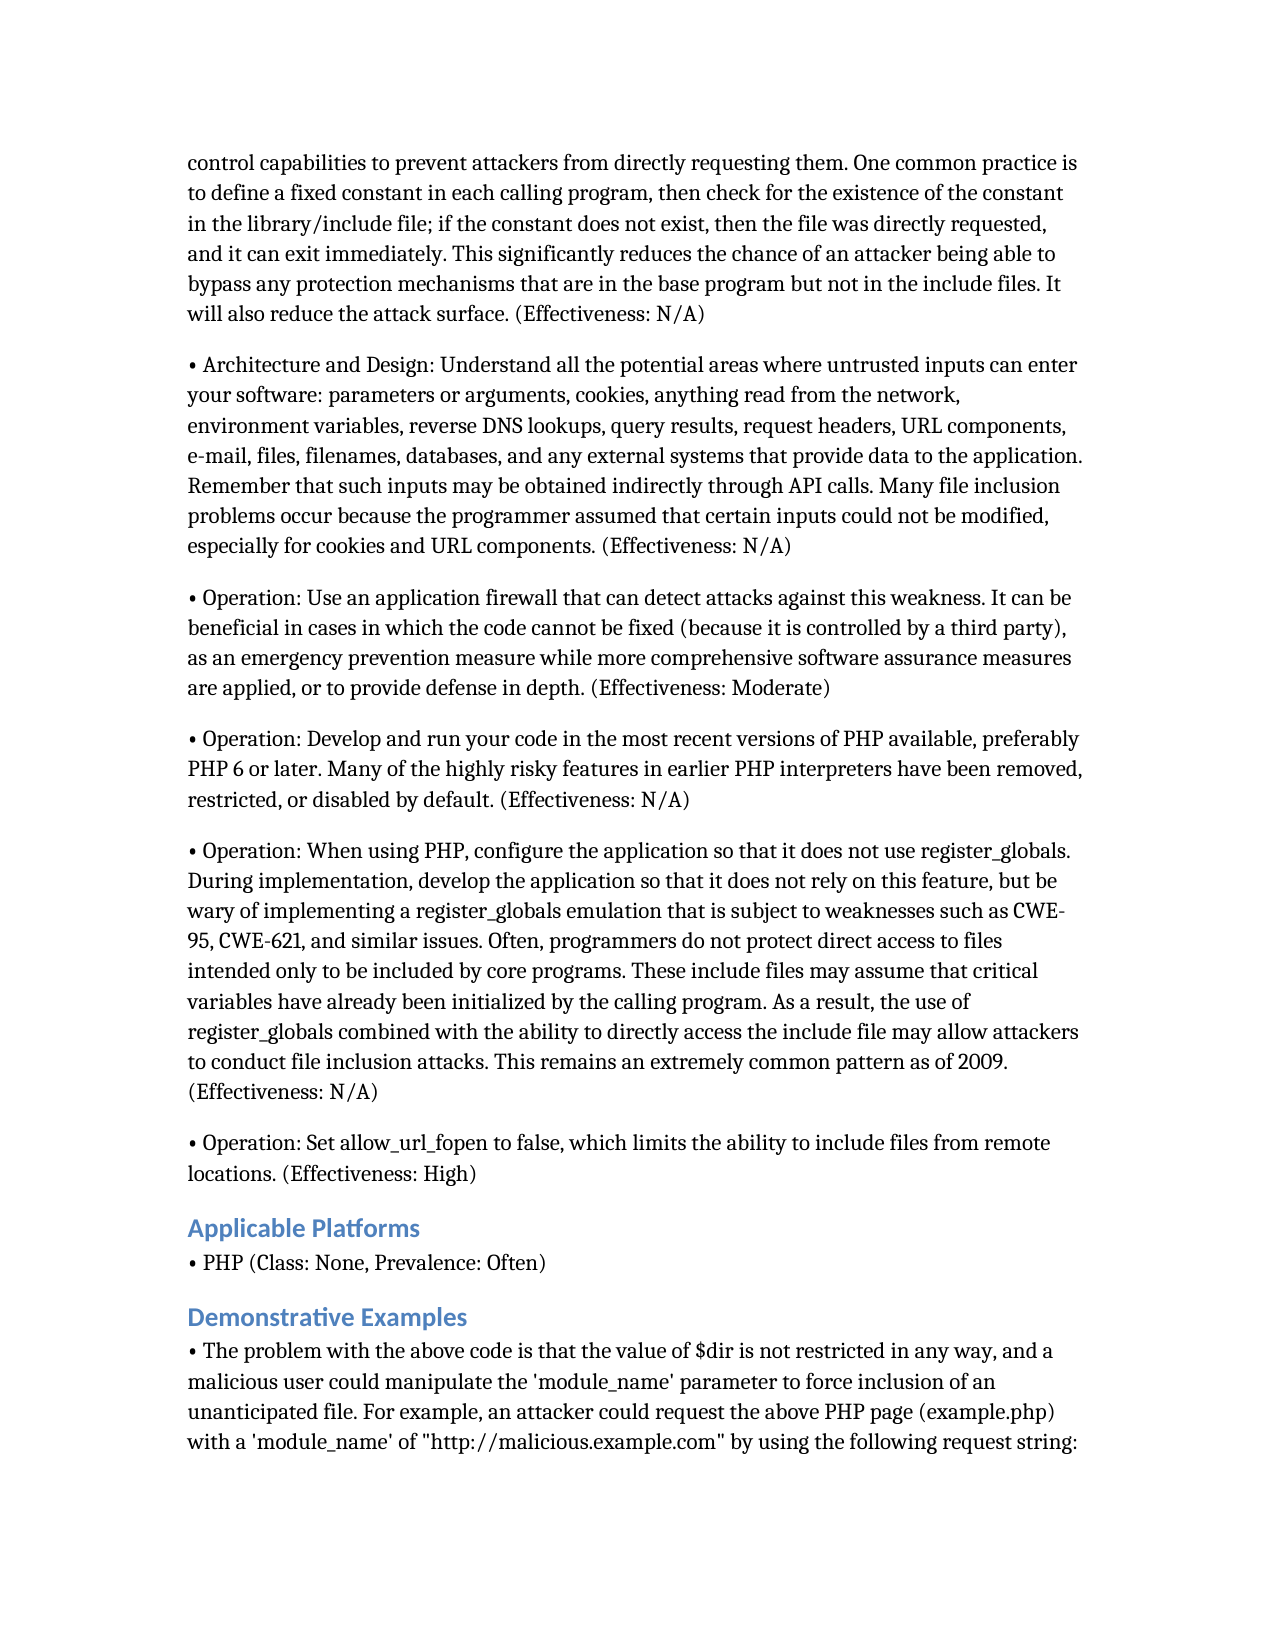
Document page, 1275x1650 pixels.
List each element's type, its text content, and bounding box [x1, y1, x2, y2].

subtitle Demonstrative Examples [187, 1300, 1087, 1333]
text • Operation: When using PHP, configure the application so that it does not use register_globals. During implementation, develop the application so that it does not rely on this feature, but be wary of implementing a register_globals emulation that is subject to weaknesses such as CWE-95, CWE-621, and similar issues. Often, programmers do not protect direct access to files intended only to be included by core programs. These include files may assume that critical variables have already been initialized by the calling program. As a result, the use of register_globals combined with the ability to directly access the include file may allow attackers to conduct file inclusion attacks. This remains an extremely common pattern as of 2009. (Effectiveness: N/A) [187, 837, 1087, 1106]
text • The problem with the above code is that the value of $dir is not restricted in any way, and a malicious user could manipulate the 'module_name' parameter to force inclusion of an unanticipated file. For example, an attacker could request the above PHP page (example.php) with a 'module_name' of "http://malicious.example.com" by using the following request string: [187, 1338, 1087, 1455]
text • Operation: Set allow_url_fopen to false, which limits the ability to include files from remote locations. (Effectiveness: High) [187, 1130, 1087, 1187]
subtitle Applicable Platforms [187, 1211, 1087, 1244]
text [187, 150, 1087, 327]
text • Operation: Develop and run your code in the most recent versions of PHP available, preferably PHP 6 or later. Many of the highly risky features in earlier PHP interpreters have been removed, restricted, or disabled by default. (Effectiveness: N/A) [187, 726, 1087, 813]
text • Operation: Use an application firewall that can detect attacks against this weakness. It can be beneficial in cases in which the code cannot be fixed (because it is controlled by a third party), as an emergency prevention measure while more comprehensive software assurance measures are applied, or to provide defense in depth. (Effectiveness: Moderate) [187, 584, 1087, 701]
text • Architecture and Design: Understand all the potential areas where untrusted inputs can enter your software: parameters or arguments, cookies, anything read from the network, environment variables, reverse DNS lookups, query results, request headers, URL components, e-mail, files, filenames, databases, and any external systems that provide data to the application. Remember that such inputs may be obtained indirectly through API calls. Many file inclusion problems occur because the programmer assumed that certain inputs could not be modified, especially for cookies and URL components. (Effectiveness: N/A) [187, 352, 1087, 560]
text • PHP (Class: None, Prevalence: Often) [187, 1249, 1087, 1276]
